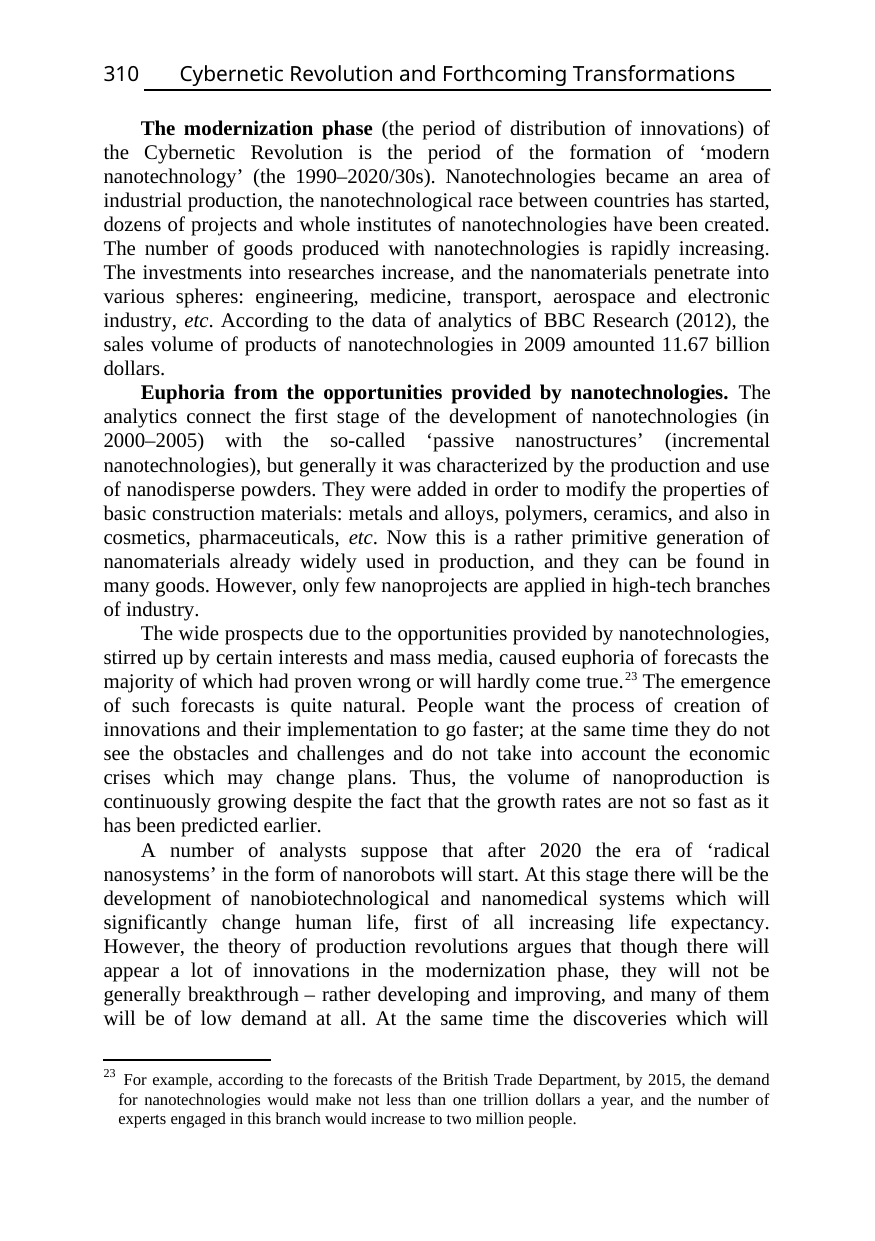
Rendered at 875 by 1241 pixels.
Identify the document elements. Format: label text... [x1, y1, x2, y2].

text Euphoria from the opportunities provided by nanotechnologies. The analytics connect the first stage of the development of nanotechnologies (in 2000–2005) with the so-called ‘passive nanostructures’ (incremental nanotechnologies), but generally it was characterized by the production and use of nanodisperse powders. They were added in order to modify the properties of basic construction materials: metals and alloys, polymers, ceramics, and also in cosmetics, pharmaceuticals, etc. Now this is a rather primitive generation of nanomaterials already widely used in production, and they can be found in many goods. However, only few nanoprojects are applied in high-tech branches of industry. [103, 380, 771, 621]
text The wide prospects due to the opportunities provided by nanotechnologies, stirred up by certain interests and mass media, caused euphoria of forecasts the majority of which had proven wrong or will hardly come true. The emergence of such forecasts is quite natural. People want the process of creation of innovations and their implementation to go faster; at the same time they do not see the obstacles and challenges and do not take into account the economic crises which may change plans. Thus, the volume of nanoproduction is continuously growing despite the fact that the growth rates are not so fast as it has been predicted earlier. [103, 621, 771, 837]
text The modernization phase (the period of distribution of innovations) of the Cybernetic Revolution is the period of the formation of ‘modern nanotechnology’ (the 1990–2020/30s). Nanotechnologies became an area of industrial production, the nanotechnological race between countries has started, dozens of projects and whole institutes of nanotechnologies have been created. The number of goods produced with nanotechnologies is rapidly increasing. The investments into researches increase, and the nanomaterials penetrate into various spheres: engineering, medicine, transport, aerospace and electronic industry, etc. According to the data of analytics of BBC Research (2012), the sales volume of products of nanotechnologies in 2009 amounted 11.67 billion dollars. [103, 116, 771, 380]
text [103, 837, 771, 1030]
